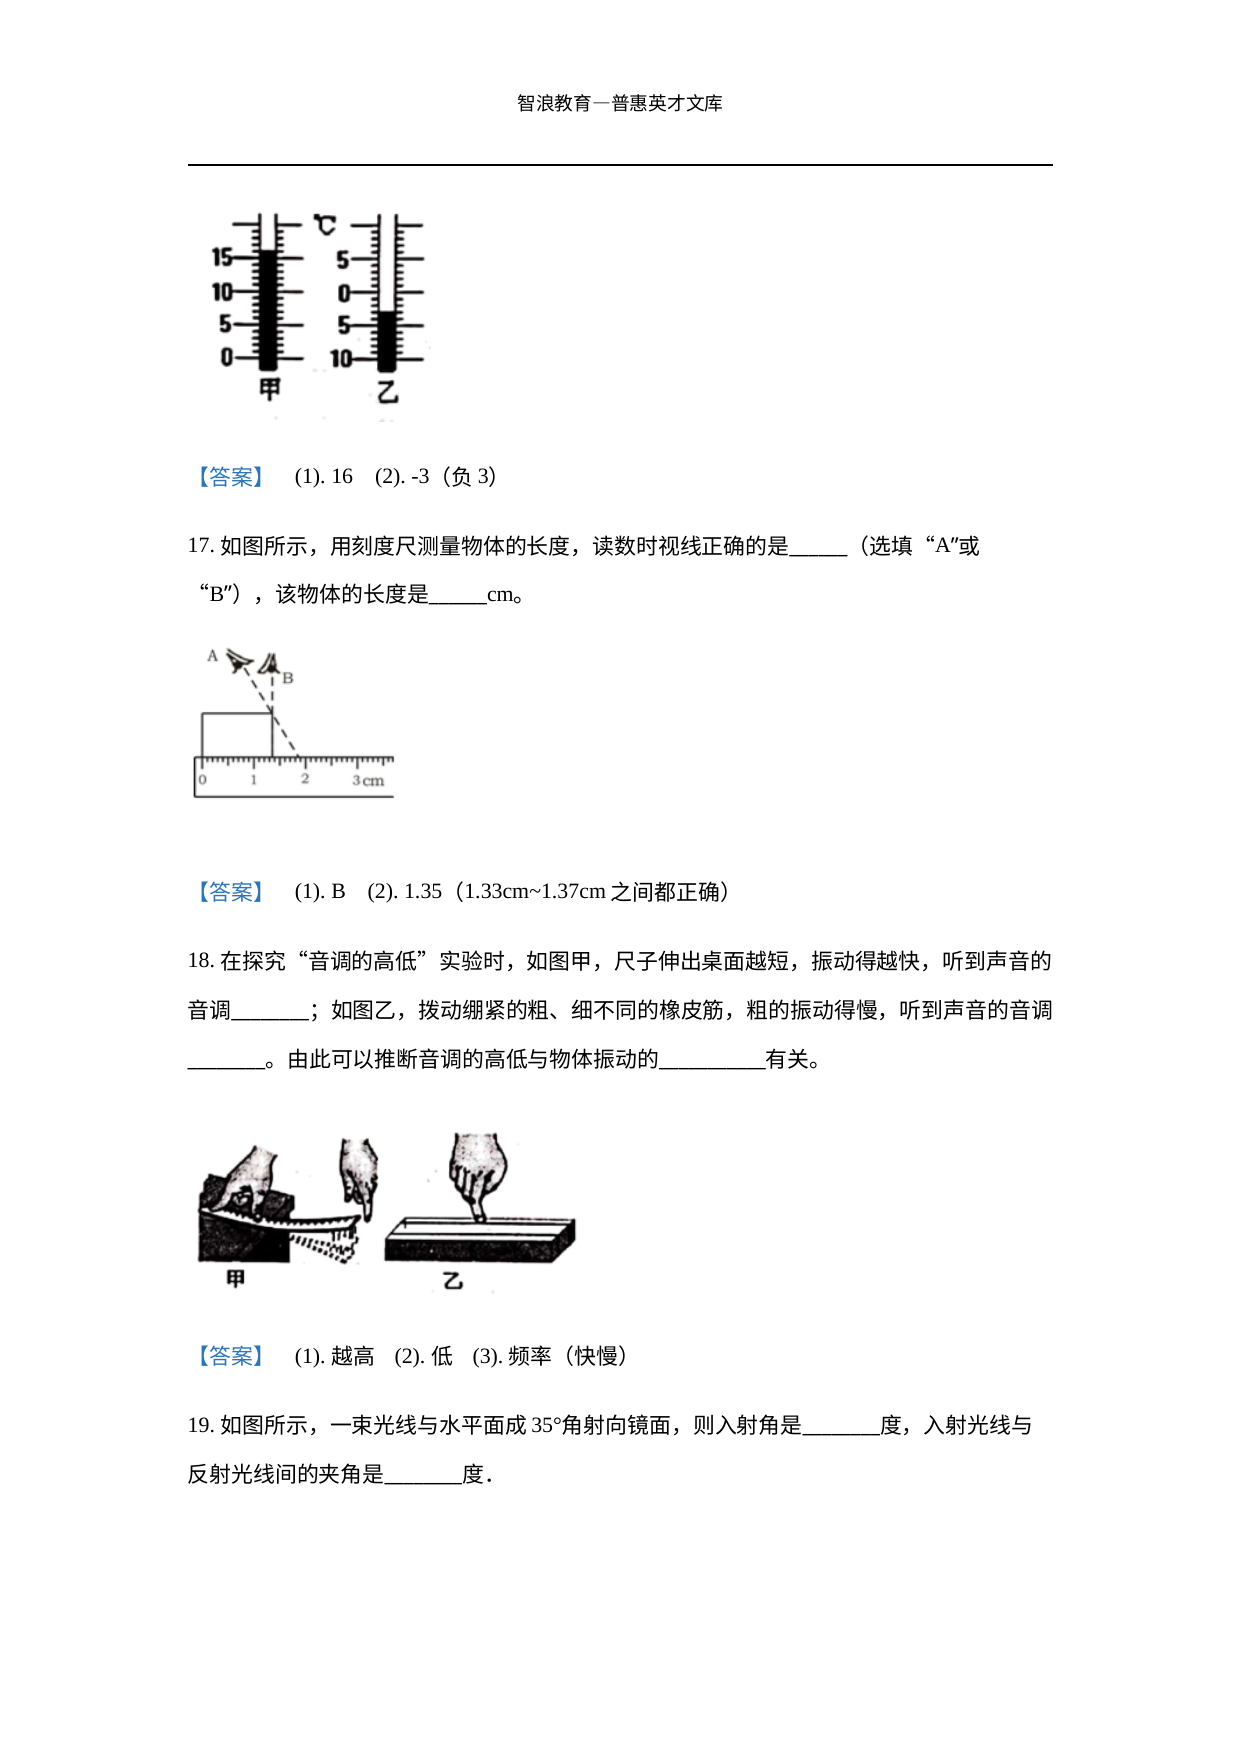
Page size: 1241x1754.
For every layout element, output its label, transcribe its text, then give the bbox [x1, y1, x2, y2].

text 17. 如图所示，用刻度尺测量物体的长度，读数时视线正确的是______（选填“A”或“B”），该物体的长度是______cm。 [187, 528, 1053, 609]
picture [187, 1110, 581, 1302]
text 【答案】 (1). 越高 (2). 低 (3). 频率（快慢） [187, 1339, 1053, 1371]
picture [187, 646, 412, 809]
text 【答案】 (1). B (2). 1.35（1.33cm~1.37cm之间都正确） [187, 875, 1053, 907]
picture [187, 198, 431, 422]
text 【答案】 (1). 16 (2). -3（负3） [187, 459, 1053, 492]
text 18. 在探究“音调的高低”实验时，如图甲，尺子伸出桌面越短，振动得越快，听到声音的音调________；如图乙，拨动绷紧的粗、细不同的橡皮筋，粗的振动得慢，听到声音的音调________。由此可以推断音调的高低与物体振动的___________有关。 [187, 944, 1053, 1074]
text 19. 如图所示，一束光线与水平面成35°角射向镜面，则入射角是________度，入射光线与反射光线间的夹角是________度． [187, 1408, 1053, 1489]
